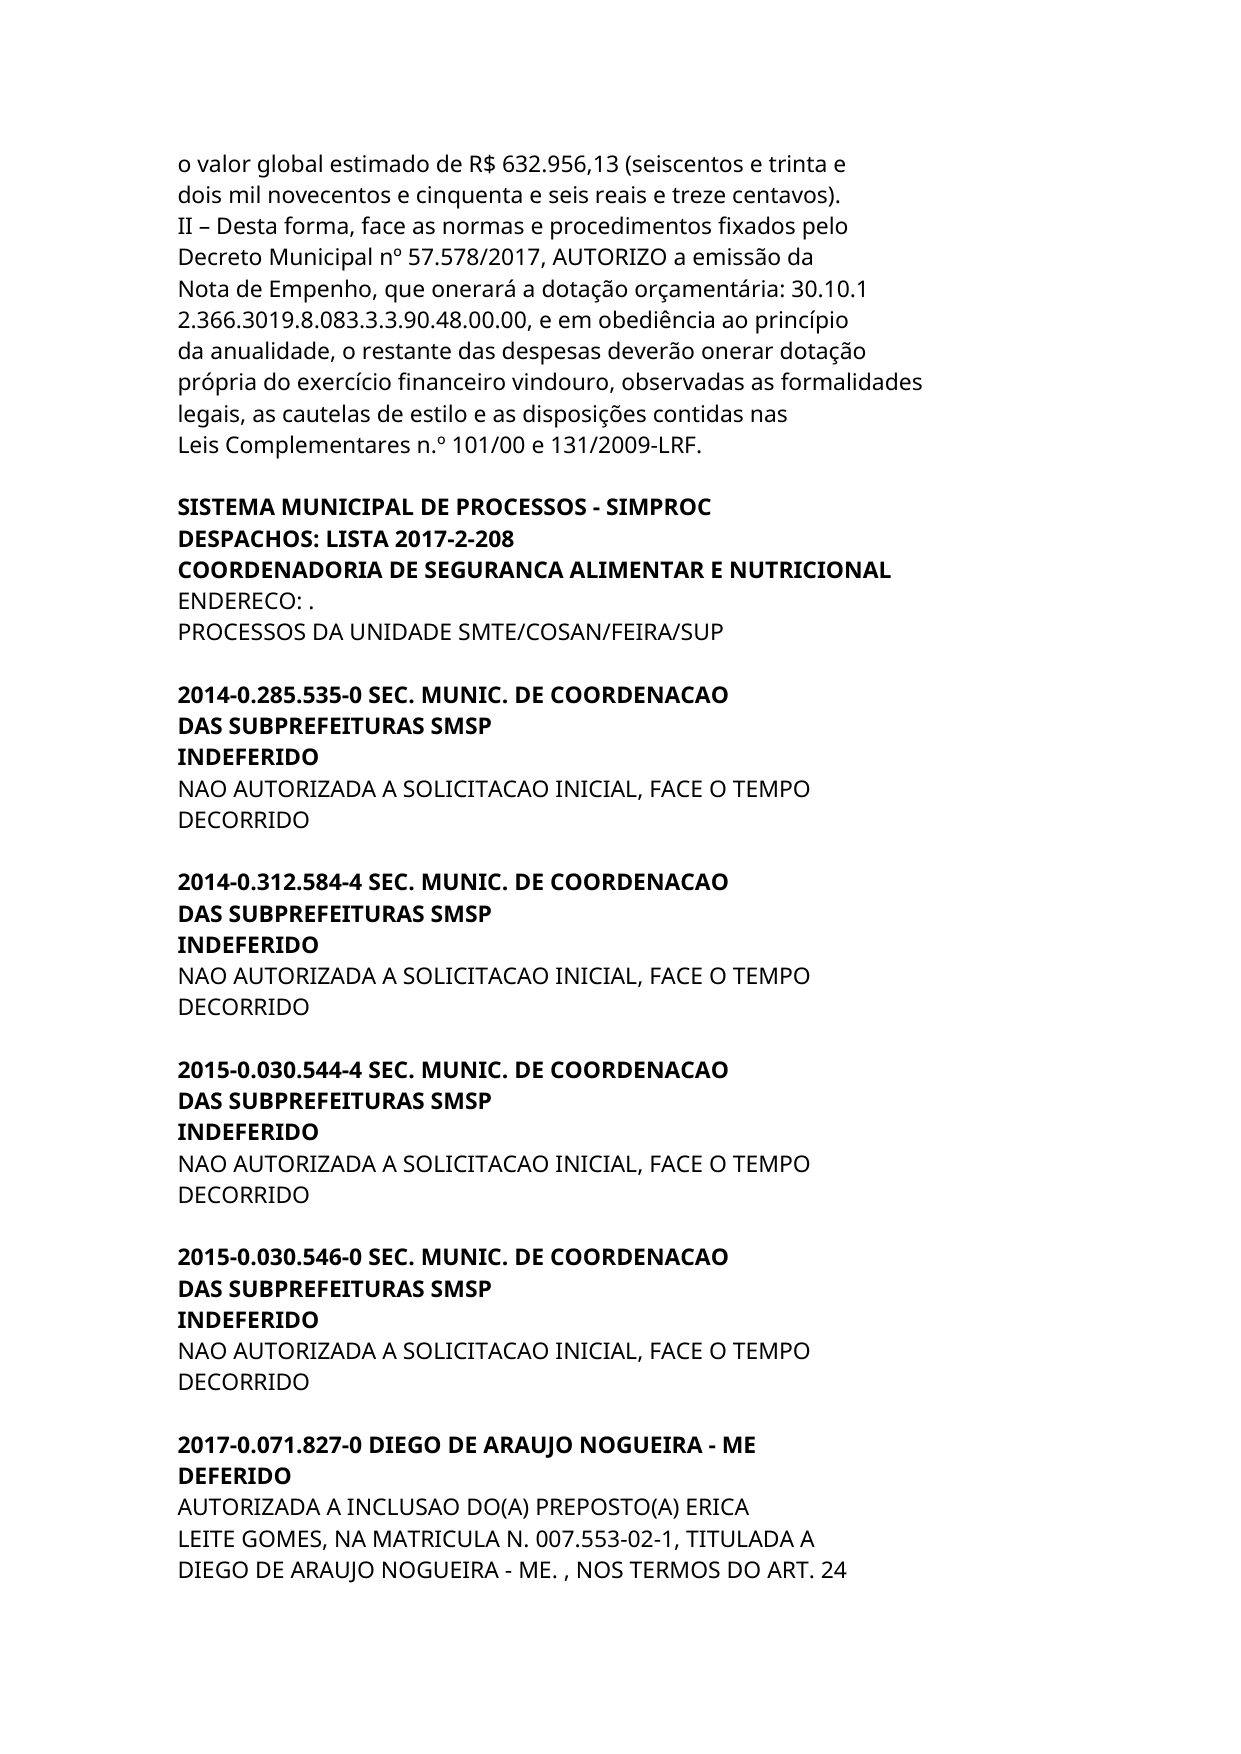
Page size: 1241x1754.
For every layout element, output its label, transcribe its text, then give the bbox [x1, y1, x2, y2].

text DAS SUBPREFEITURAS SMSP [177, 710, 1063, 741]
text NAO AUTORIZADA A SOLICITACAO INICIAL, FACE O TEMPO [177, 960, 1063, 991]
text Nota de Empenho, que onerará a dotação orçamentária: 30.10.1 [177, 273, 1063, 304]
text II – Desta forma, face as normas e procedimentos fixados pelo [177, 210, 1063, 241]
text 2.366.3019.8.083.3.3.90.48.00.00, e em obediência ao princípio [177, 304, 1063, 335]
text LEITE GOMES, NA MATRICULA N. 007.553-02-1, TITULADA A [177, 1523, 1063, 1554]
text AUTORIZADA A INCLUSAO DO(A) PREPOSTO(A) ERICA [177, 1491, 1063, 1523]
text INDEFERIDO [177, 741, 1063, 773]
text 2017-0.071.827-0 DIEGO DE ARAUJO NOGUEIRA - ME [177, 1429, 1063, 1460]
text o valor global estimado de R$ 632.956,13 (seiscentos e trinta e [177, 148, 1063, 179]
text DAS SUBPREFEITURAS SMSP [177, 898, 1063, 929]
text DEFERIDO [177, 1460, 1063, 1491]
text DAS SUBPREFEITURAS SMSP [177, 1085, 1063, 1116]
text ENDERECO: . [177, 585, 1063, 616]
text 2015-0.030.544-4 SEC. MUNIC. DE COORDENACAO [177, 1054, 1063, 1085]
text 2014-0.312.584-4 SEC. MUNIC. DE COORDENACAO [177, 866, 1063, 898]
text 2014-0.285.535-0 SEC. MUNIC. DE COORDENACAO [177, 679, 1063, 710]
text DIEGO DE ARAUJO NOGUEIRA - ME. , NOS TERMOS DO ART. 24 [177, 1554, 1063, 1585]
text da anualidade, o restante das despesas deverão onerar dotação [177, 335, 1063, 366]
text DECORRIDO [177, 1179, 1063, 1210]
text COORDENADORIA DE SEGURANCA ALIMENTAR E NUTRICIONAL [177, 554, 1063, 585]
text própria do exercício financeiro vindouro, observadas as formalidades [177, 366, 1063, 398]
text Decreto Municipal nº 57.578/2017, AUTORIZO a emissão da [177, 241, 1063, 273]
text INDEFERIDO [177, 1116, 1063, 1148]
text DAS SUBPREFEITURAS SMSP [177, 1273, 1063, 1304]
text legais, as cautelas de estilo e as disposições contidas nas [177, 398, 1063, 429]
text NAO AUTORIZADA A SOLICITACAO INICIAL, FACE O TEMPO [177, 1148, 1063, 1179]
text Leis Complementares n.º 101/00 e 131/2009-LRF. [177, 429, 1063, 460]
text DECORRIDO [177, 991, 1063, 1023]
text INDEFERIDO [177, 929, 1063, 960]
text DESPACHOS: LISTA 2017-2-208 [177, 523, 1063, 554]
text SISTEMA MUNICIPAL DE PROCESSOS - SIMPROC [177, 491, 1063, 523]
text DECORRIDO [177, 1366, 1063, 1398]
text dois mil novecentos e cinquenta e seis reais e treze centavos). [177, 179, 1063, 210]
text DECORRIDO [177, 804, 1063, 835]
text INDEFERIDO [177, 1304, 1063, 1335]
text NAO AUTORIZADA A SOLICITACAO INICIAL, FACE O TEMPO [177, 1335, 1063, 1366]
text PROCESSOS DA UNIDADE SMTE/COSAN/FEIRA/SUP [177, 616, 1063, 648]
text NAO AUTORIZADA A SOLICITACAO INICIAL, FACE O TEMPO [177, 773, 1063, 804]
text 2015-0.030.546-0 SEC. MUNIC. DE COORDENACAO [177, 1241, 1063, 1273]
